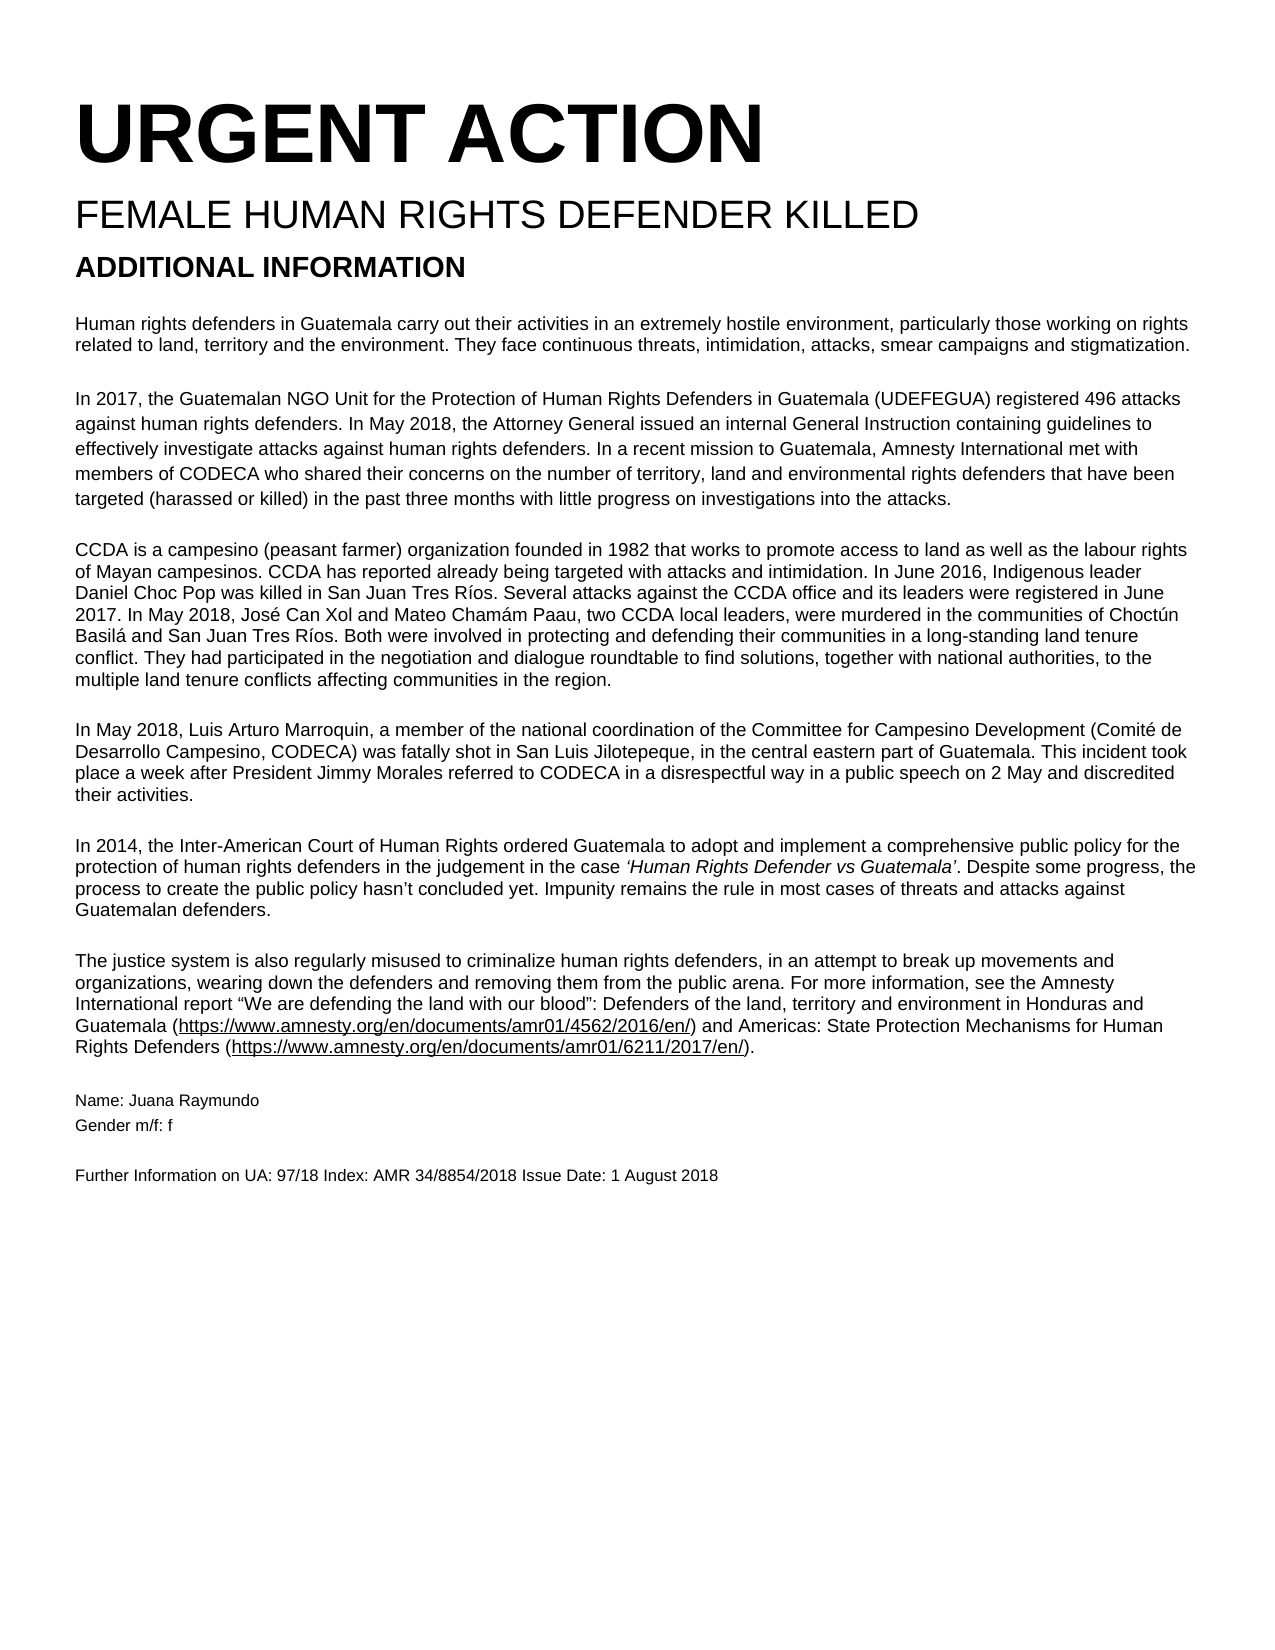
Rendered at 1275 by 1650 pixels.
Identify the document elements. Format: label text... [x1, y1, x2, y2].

text Name: Juana Raymundo [75, 1087, 1200, 1112]
text In 2017, the Guatemalan NGO Unit for the Protection of Human Rights Defenders in Guatemala (UDEFEGUA) registered 496 attacks against human rights defenders. In May 2018, the Attorney General issued an internal General Instruction containing guidelines to effectively investigate attacks against human rights defenders. In a recent mission to Guatemala, Amnesty International met with members of CODECA who shared their concerns on the number of territory, land and environmental rights defenders that have been targeted (harassed or killed) in the past three months with little progress on investigations into the attacks. [75, 385, 1200, 510]
text FEMALE HUMAN RIGHTS DEFENDER KILLED [75, 192, 1200, 237]
text Gender m/f: f [75, 1112, 1200, 1137]
text Human rights defenders in Guatemala carry out their activities in an extremely hostile environment, particularly those working on rights related to land, territory and the environment. They face continuous threats, intimidation, attacks, smear campaigns and stigmatization. [75, 312, 1200, 356]
text In May 2018, Luis Arturo Marroquin, a member of the national coordination of the Committee for Campesino Development (Comité de Desarrollo Campesino, CODECA) was fatally shot in San Luis Jilotepeque, in the central eastern part of Guatemala. This incident took place a week after President Jimmy Morales referred to CODECA in a disrespectful way in a public speech on 2 May and discredited their activities. [75, 719, 1200, 805]
text CCDA is a campesino (peasant farmer) organization founded in 1982 that works to promote access to land as well as the labour rights of Mayan campesinos. CCDA has reported already being targeted with attacks and intimidation. In June 2016, Indigenous leader Daniel Choc Pop was killed in San Juan Tres Ríos. Several attacks against the CCDA office and its leaders were registered in June 2017. In May 2018, José Can Xol and Mateo Chamám Paau, two CCDA local leaders, were murdered in the communities of Choctún Basilá and San Juan Tres Ríos. Both were involved in protecting and defending their communities in a long-standing land tenure conflict. They had participated in the negotiation and dialogue roundtable to find solutions, together with national authorities, to the multiple land tenure conflicts affecting communities in the region. [75, 539, 1200, 690]
subtitle ADditional Information [75, 250, 1200, 283]
text Further Information on UA: 97/18 Index: AMR 34/8854/2018 Issue Date: 1 August 2018 [75, 1162, 1200, 1187]
text The justice system is also regularly misused to criminalize human rights defenders, in an attempt to break up movements and organizations, wearing down the defenders and removing them from the public arena. For more information, see the Amnesty International report “We are defending the land with our blood”: Defenders of the land, territory and environment in Honduras and Guatemala (https://www.amnesty.org/en/documents/amr01/4562/2016/en/) and Americas: State Protection Mechanisms for Human Rights Defenders (https://www.amnesty.org/en/documents/amr01/6211/2017/en/). [75, 950, 1200, 1058]
text In 2014, the Inter-American Court of Human Rights ordered Guatemala to adopt and implement a comprehensive public policy for the protection of human rights defenders in the judgement in the case ‘Human Rights Defender vs Guatemala’. Despite some progress, the process to create the public policy hasn’t concluded yet. Impunity remains the rule in most cases of threats and attacks against Guatemalan defenders. [75, 834, 1200, 921]
subtitle URGENT ACTION [75, 96, 1200, 179]
